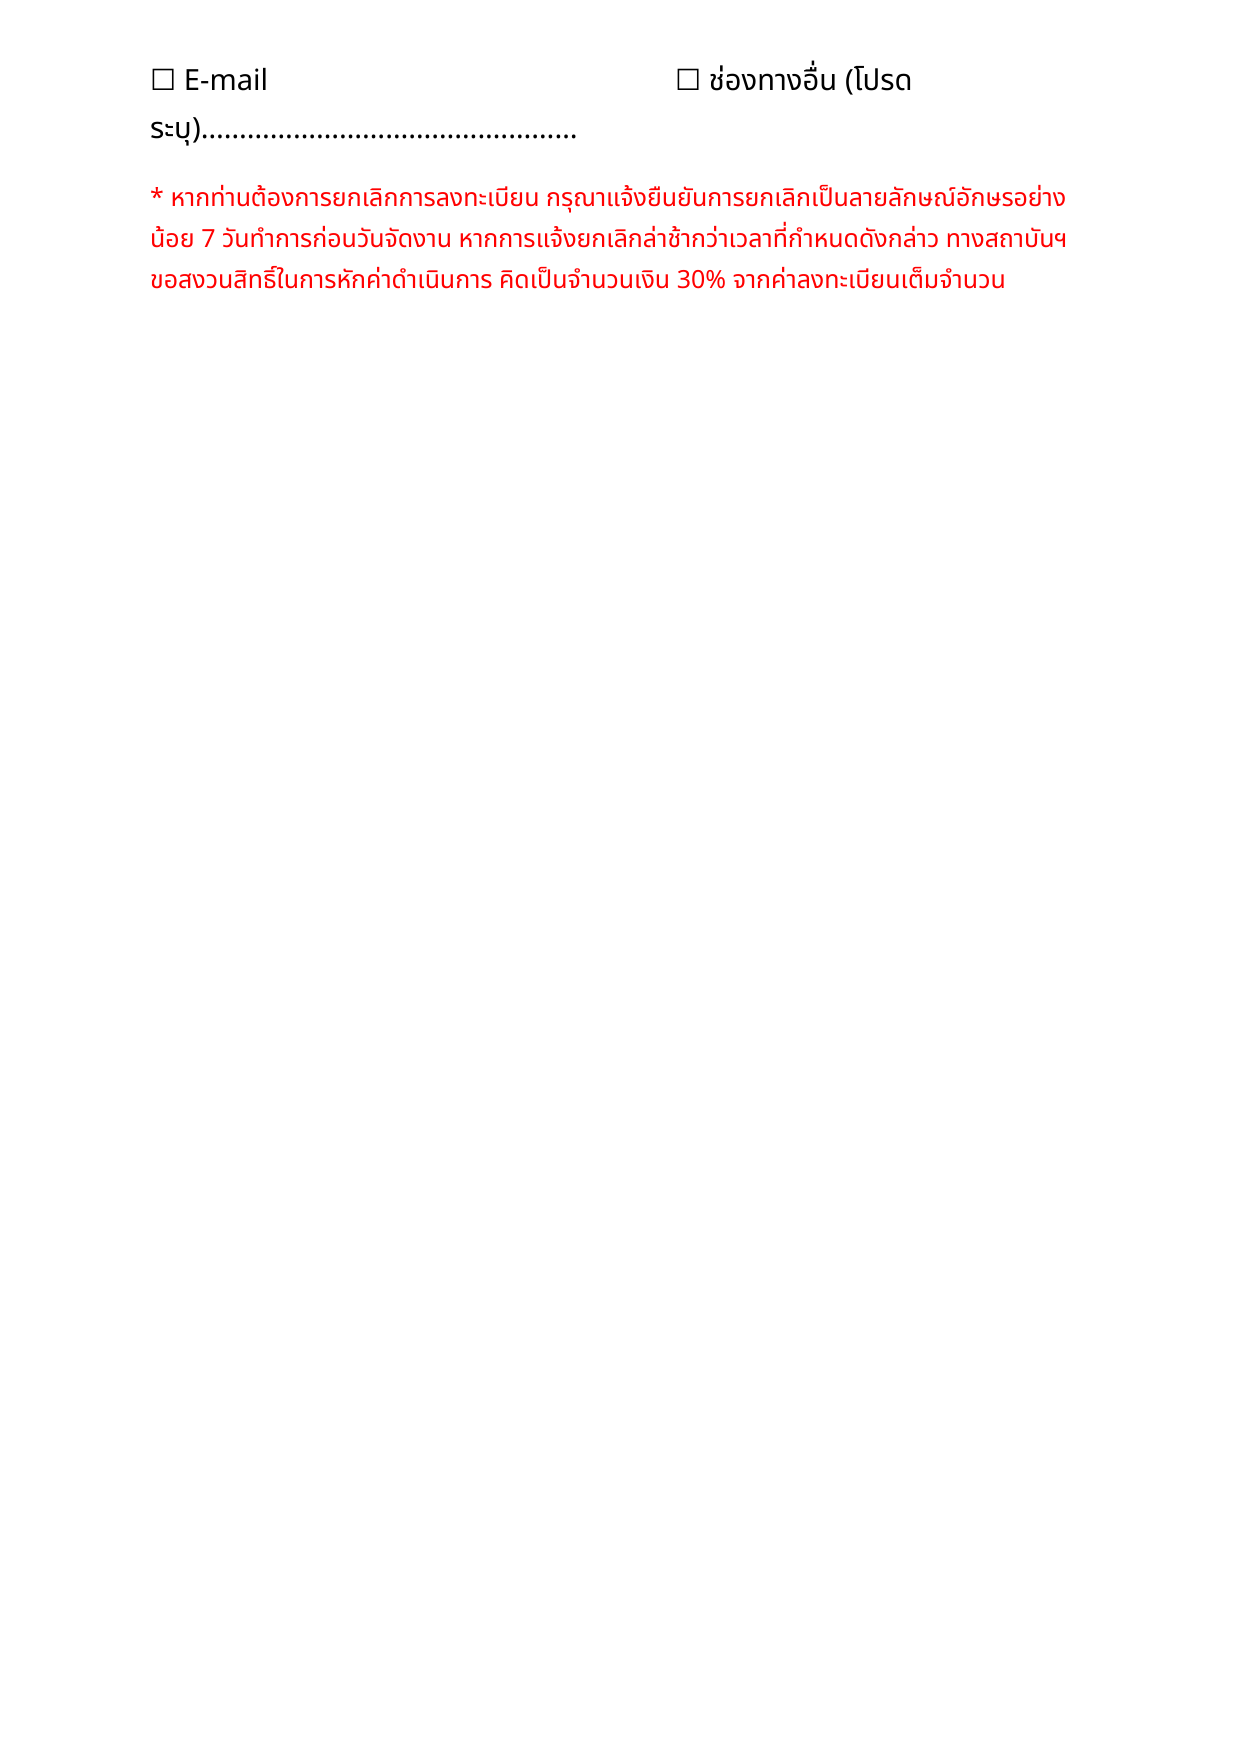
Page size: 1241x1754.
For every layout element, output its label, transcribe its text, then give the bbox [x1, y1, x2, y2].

text E-mail ช่องทางอื่น (โปรดระบุ)……………………………….………… [150, 59, 1090, 151]
text * หากท่านต้องการยกเลิกการลงทะเบียน กรุณาแจ้งยืนยันการยกเลิกเป็นลายลักษณ์อักษรอย่างน้อย 7 วันทำการก่อนวันจัดงาน หากการแจ้งยกเลิกล่าช้ากว่าเวลาที่กำหนดดังกล่าว ทางสถาบันฯ ขอสงวนสิทธิ์ในการหักค่าดำเนินการ คิดเป็นจำนวนเงิน 30% จากค่าลงทะเบียนเต็มจำนวน [150, 180, 1090, 300]
